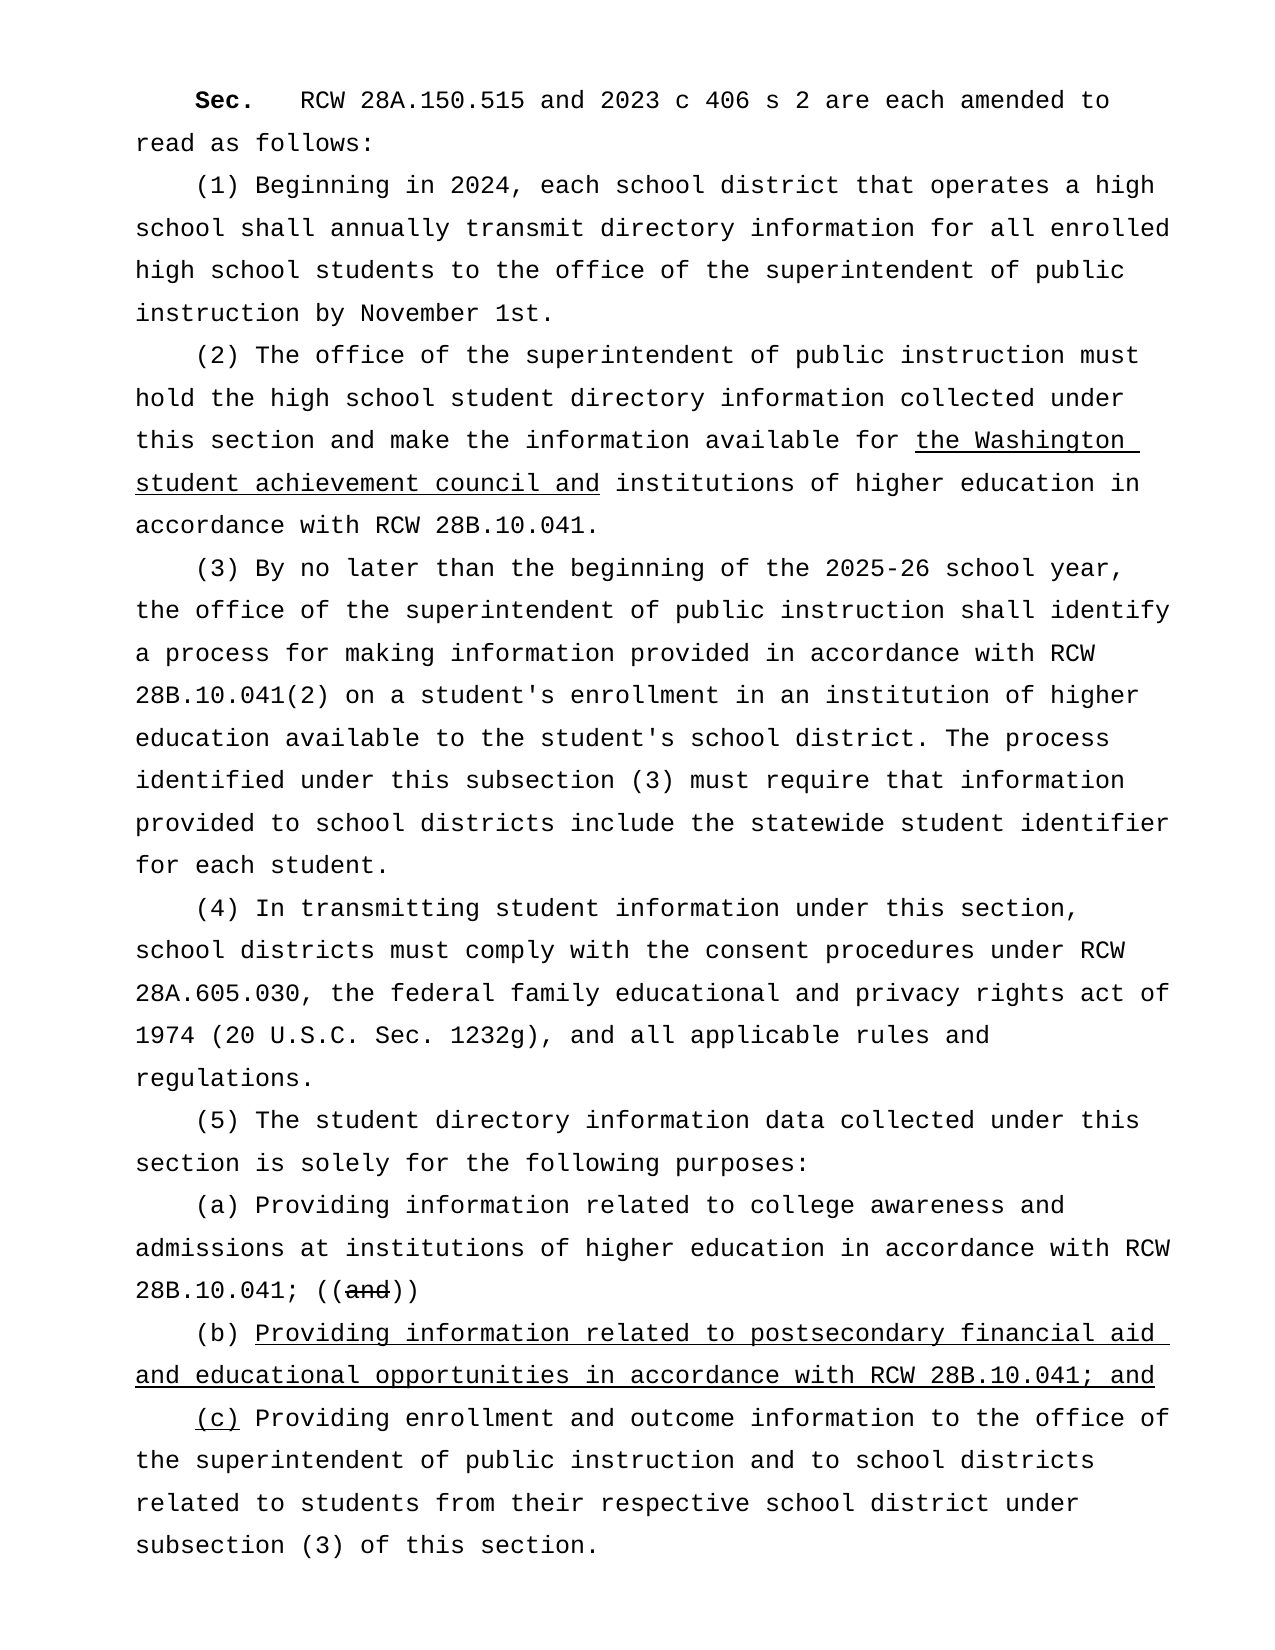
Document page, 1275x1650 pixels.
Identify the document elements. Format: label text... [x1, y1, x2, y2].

text (c) Providing enrollment and outcome information to the office of the superintendent of public instruction and to school districts related to students from their respective school district under subsection (3) of this section. [135, 1392, 1170, 1562]
text (2) The office of the superintendent of public instruction must hold the high school student directory information collected under this section and make the information available for the Washington student achievement council and institutions of higher education in accordance with RCW 28B.10.041. [135, 330, 1170, 542]
text (3) By no later than the beginning of the 2025-26 school year, the office of the superintendent of public instruction shall identify a process for making information provided in accordance with RCW 28B.10.041(2) on a student's enrollment in an institution of higher education available to the student's school district. The process identified under this subsection (3) must require that information provided to school districts include the statewide student identifier for each student. [135, 542, 1170, 882]
text (4) In transmitting student information under this section, school districts must comply with the consent procedures under RCW 28A.605.030, the federal family educational and privacy rights act of 1974 (20 U.S.C. Sec. 1232g), and all applicable rules and regulations. [135, 882, 1170, 1095]
text (1) Beginning in 2024, each school district that operates a high school shall annually transmit directory information for all enrolled high school students to the office of the superintendent of public instruction by November 1st. [135, 160, 1170, 330]
text (5) The student directory information data collected under this section is solely for the following purposes: [135, 1095, 1170, 1180]
text (b) Providing information related to postsecondary financial aid and educational opportunities in accordance with RCW 28B.10.041; and [135, 1307, 1170, 1392]
text Sec. RCW 28A.150.515 and 2023 c 406 s 2 are each amended to read as follows: [135, 75, 1170, 160]
text (a) Providing information related to college awareness and admissions at institutions of higher education in accordance with RCW 28B.10.041; ((and)) [135, 1180, 1170, 1307]
